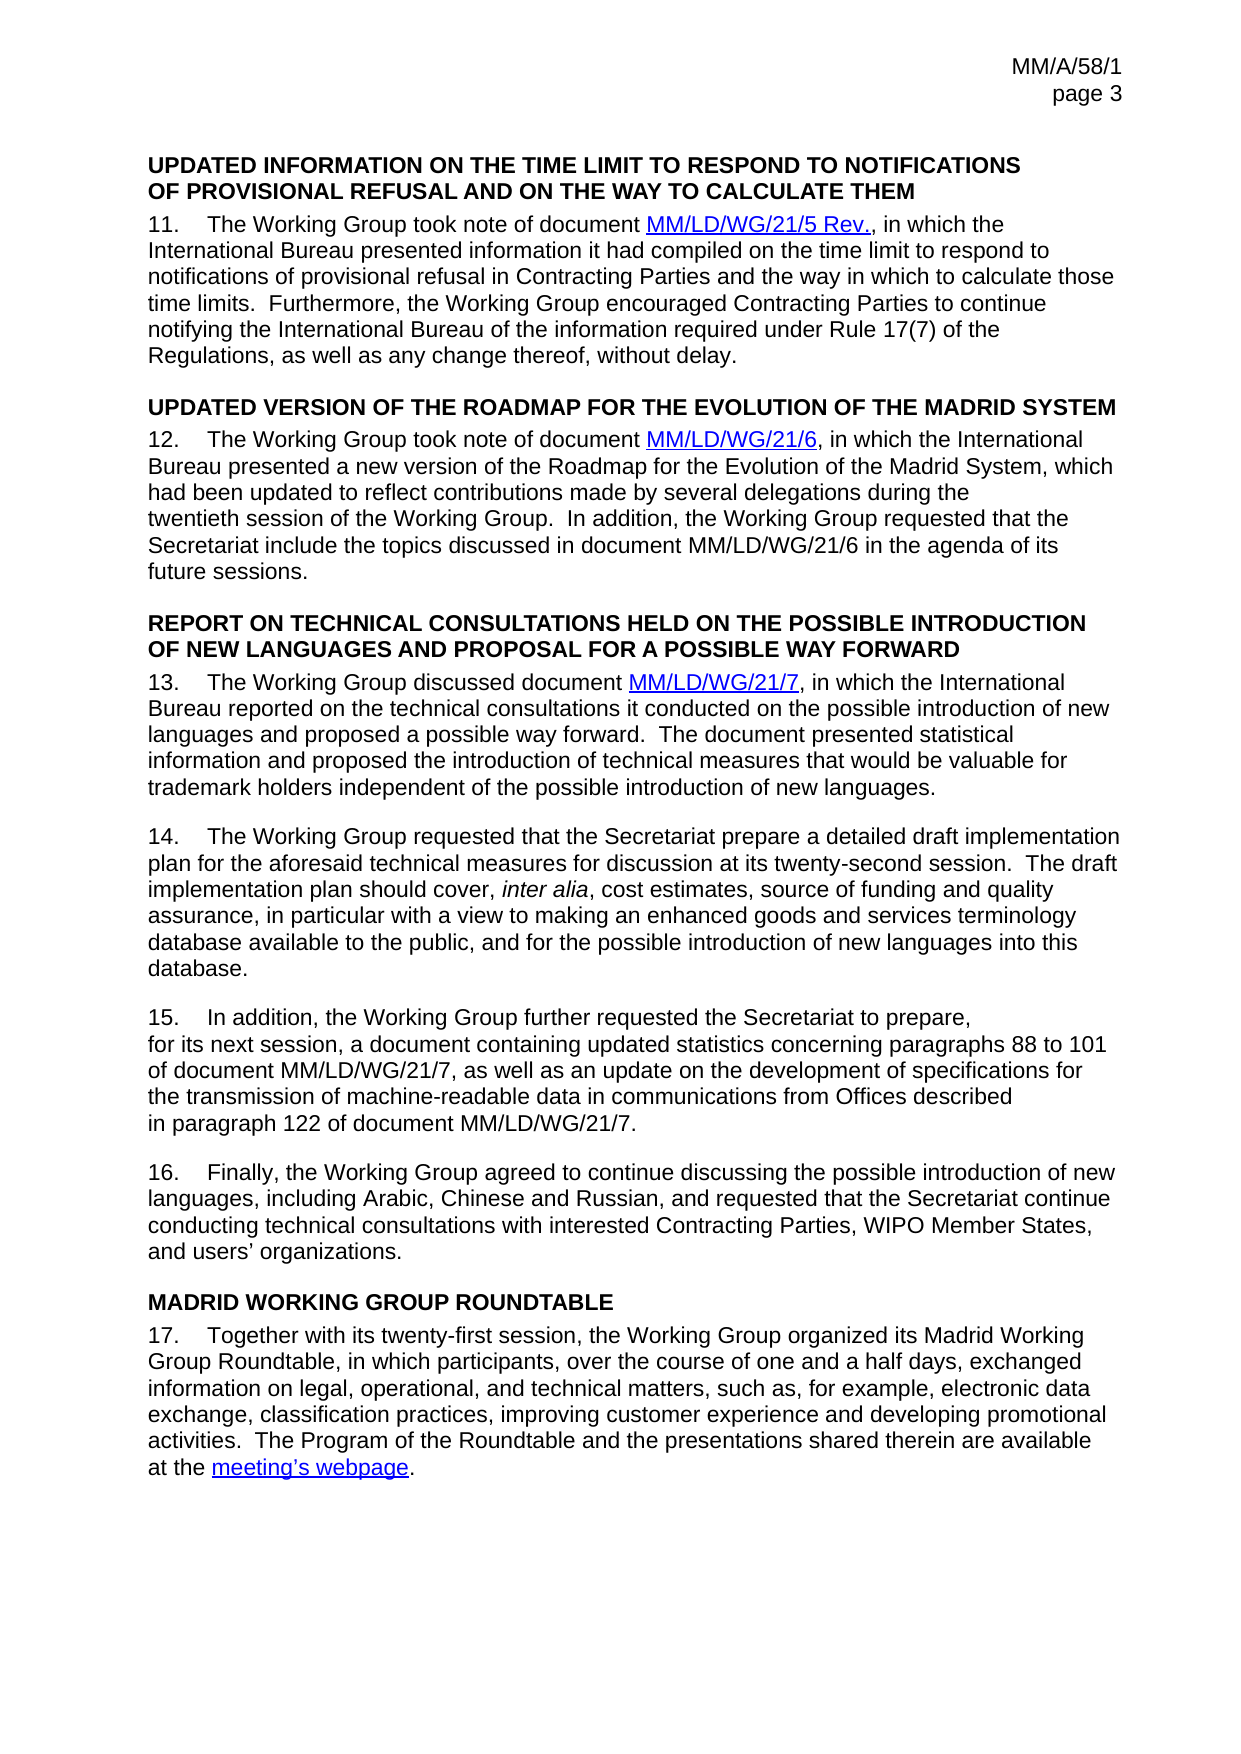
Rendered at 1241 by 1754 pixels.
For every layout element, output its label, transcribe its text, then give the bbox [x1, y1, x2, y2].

text Finally, the Working Group agreed to continue discussing the possible introduction of new languages, including Arabic, Chinese and Russian, and requested that the Secretariat continue conducting technical consultations with interested Contracting Parties, WIPO Member States, and users’ organizations. [148, 1159, 1122, 1264]
subtitle REPORT ON TECHNICAL CONSULTATIONS HELD ON THE POSSIBLE INTRODUCTION OF NEW LANGUAGES AND PROPOSAL FOR A POSSIBLE WAY FORWARD [148, 609, 1122, 662]
subtitle UPDATED INFORMATION ON THE TIME LIMIT TO RESPOND TO NOTIFICATIONS OF PROVISIONAL REFUSAL AND ON THE WAY TO CALCULATE THEM [148, 152, 1122, 204]
subtitle MADRID WORKING GROUP ROUNDTABLE [148, 1289, 1122, 1316]
text In addition, the Working Group further requested the Secretariat to prepare, for its next session, a document containing updated statistics concerning paragraphs 88 to 101 of document MM/LD/WG/21/7, as well as an update on the development of specifications for the transmission of machine-readable data in communications from Offices described in paragraph 122 of document MM/LD/WG/21/7. [148, 1004, 1122, 1136]
text The Working Group took note of document MM/LD/WG/21/5 Rev., in which the International Bureau presented information it had compiled on the time limit to respond to notifications of provisional refusal in Contracting Parties and the way in which to calculate those time limits. Furthermore, the Working Group encouraged Contracting Parties to continue notifying the International Bureau of the information required under Rule 17(7) of the Regulations, as well as any change thereof, without delay. [148, 211, 1122, 369]
text The Working Group took note of document MM/LD/WG/21/6, in which the International Bureau presented a new version of the Roadmap for the Evolution of the Madrid System, which had been updated to reflect contributions made by several delegations during the twentieth session of the Working Group. In addition, the Working Group requested that the Secretariat include the topics discussed in document MM/LD/WG/21/6 in the agenda of its future sessions. [148, 426, 1122, 584]
text Together with its twenty-first session, the Working Group organized its Madrid Working Group Roundtable, in which participants, over the course of one and a half days, exchanged information on legal, operational, and technical matters, such as, for example, electronic data exchange, classification practices, improving customer experience and developing promotional activities. The Program of the Roundtable and the presentations shared therein are available at the meeting’s webpage. [148, 1322, 1122, 1480]
subtitle UPDATED VERSION OF THE ROADMAP FOR THE EVOLUTION OF THE MADRID SYSTEM [148, 394, 1122, 420]
text The Working Group discussed document MM/LD/WG/21/7, in which the International Bureau reported on the technical consultations it conducted on the possible introduction of new languages and proposed a possible way forward. The document presented statistical information and proposed the introduction of technical measures that would be valuable for trademark holders independent of the possible introduction of new languages. [148, 668, 1122, 800]
text The Working Group requested that the Secretariat prepare a detailed draft implementation plan for the aforesaid technical measures for discussion at its twenty-second session. The draft implementation plan should cover, inter alia, cost estimates, source of funding and quality assurance, in particular with a view to making an enhanced goods and services terminology database available to the public, and for the possible introduction of new languages into this database. [148, 823, 1122, 981]
